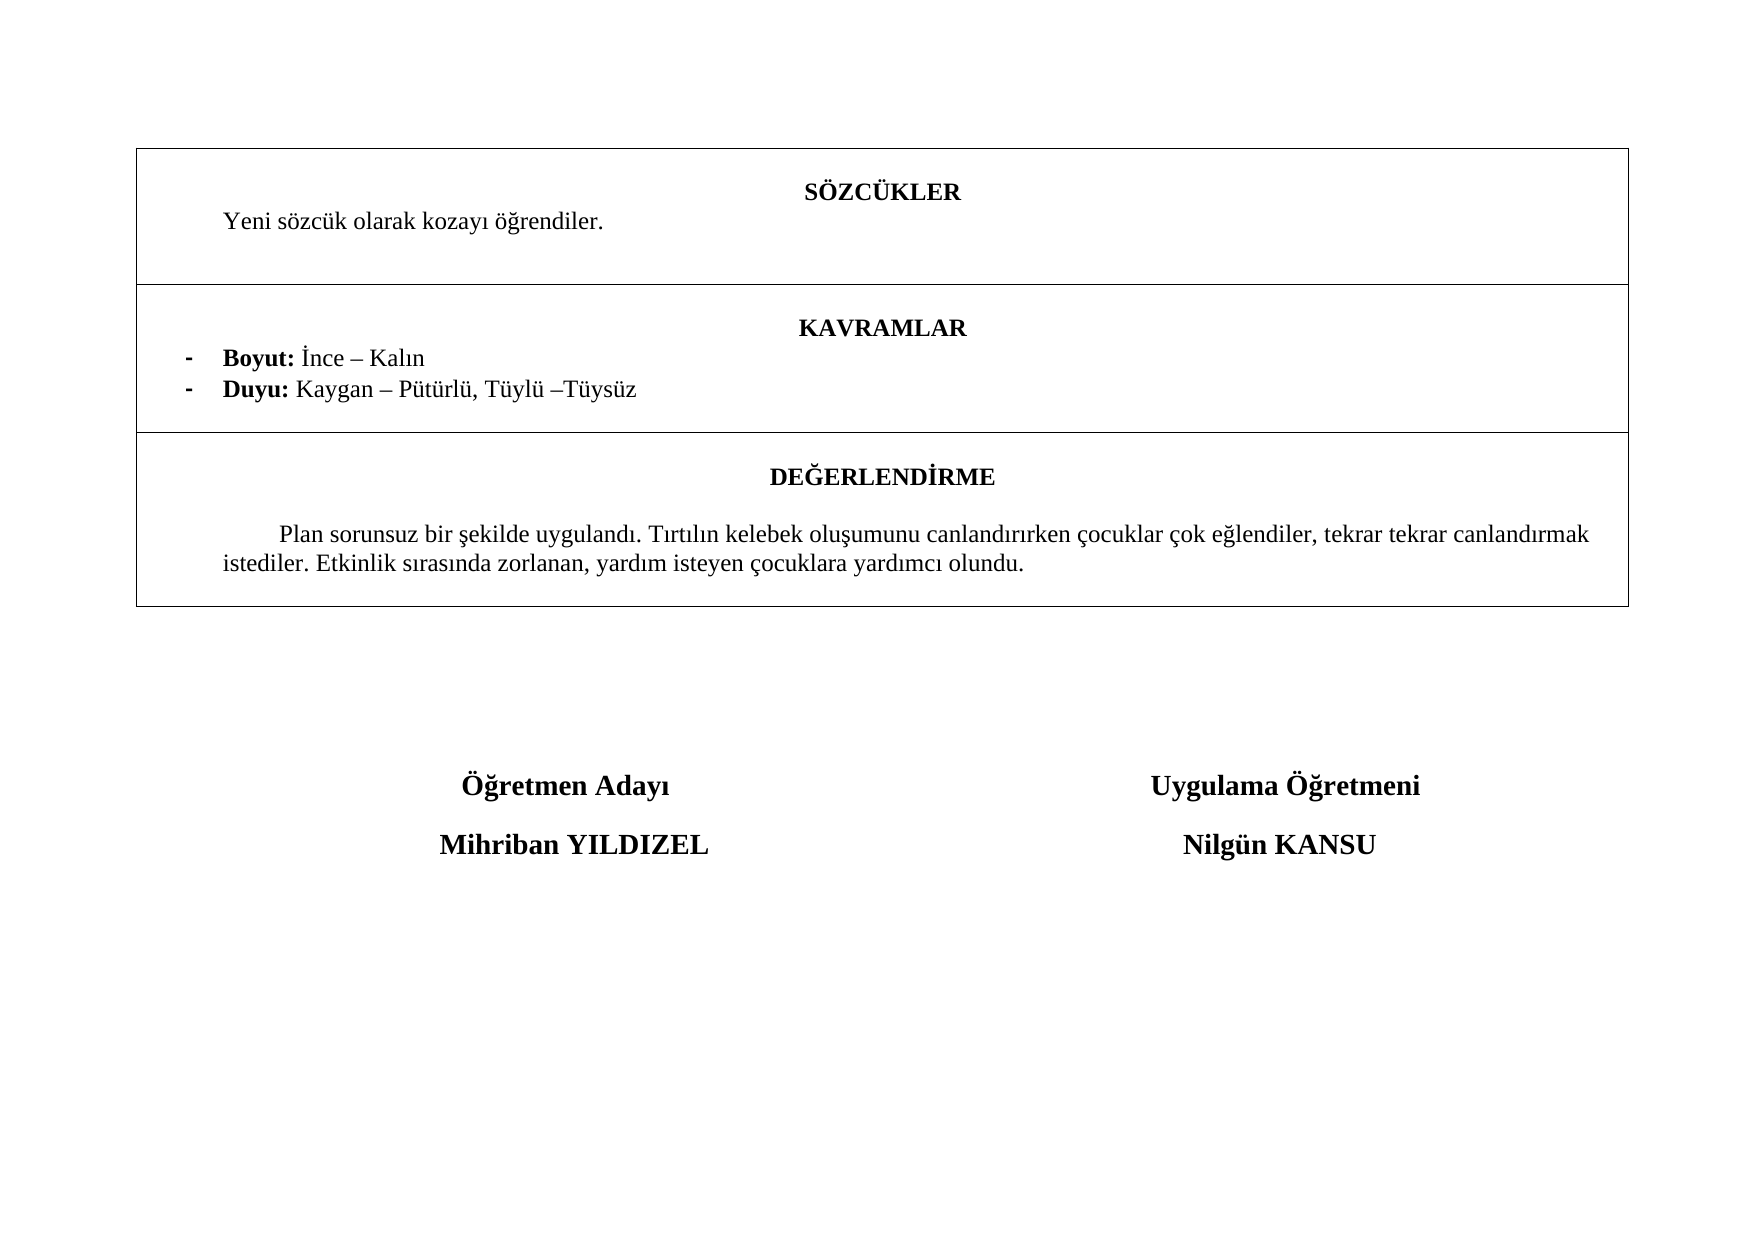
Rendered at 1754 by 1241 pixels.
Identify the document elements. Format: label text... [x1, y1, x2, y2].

table_cell KAVRAMLAR Boyut: İnce – Kalın Duyu: Kaygan – Pütürlü, Tüylü –Tüysüz [137, 285, 1628, 432]
text Öğretmen Adayı Uygulama Öğretmeni [148, 768, 1606, 802]
table_cell DEĞERLENDİRME Plan sorunsuz bir şekilde uygulandı. Tırtılın kelebek oluşumunu canlandırırken çocuklar çok eğlendiler, tekrar tekrar canlandırmak istediler. Etkinlik sırasında zorlanan, yardım isteyen çocuklara yardımcı olundu. [137, 433, 1628, 606]
table_cell SÖZCÜKLER Yeni sözcük olarak kozayı öğrendiler. [137, 149, 1628, 284]
text Mihriban YILDIZEL Nilgün KANSU [148, 827, 1606, 861]
